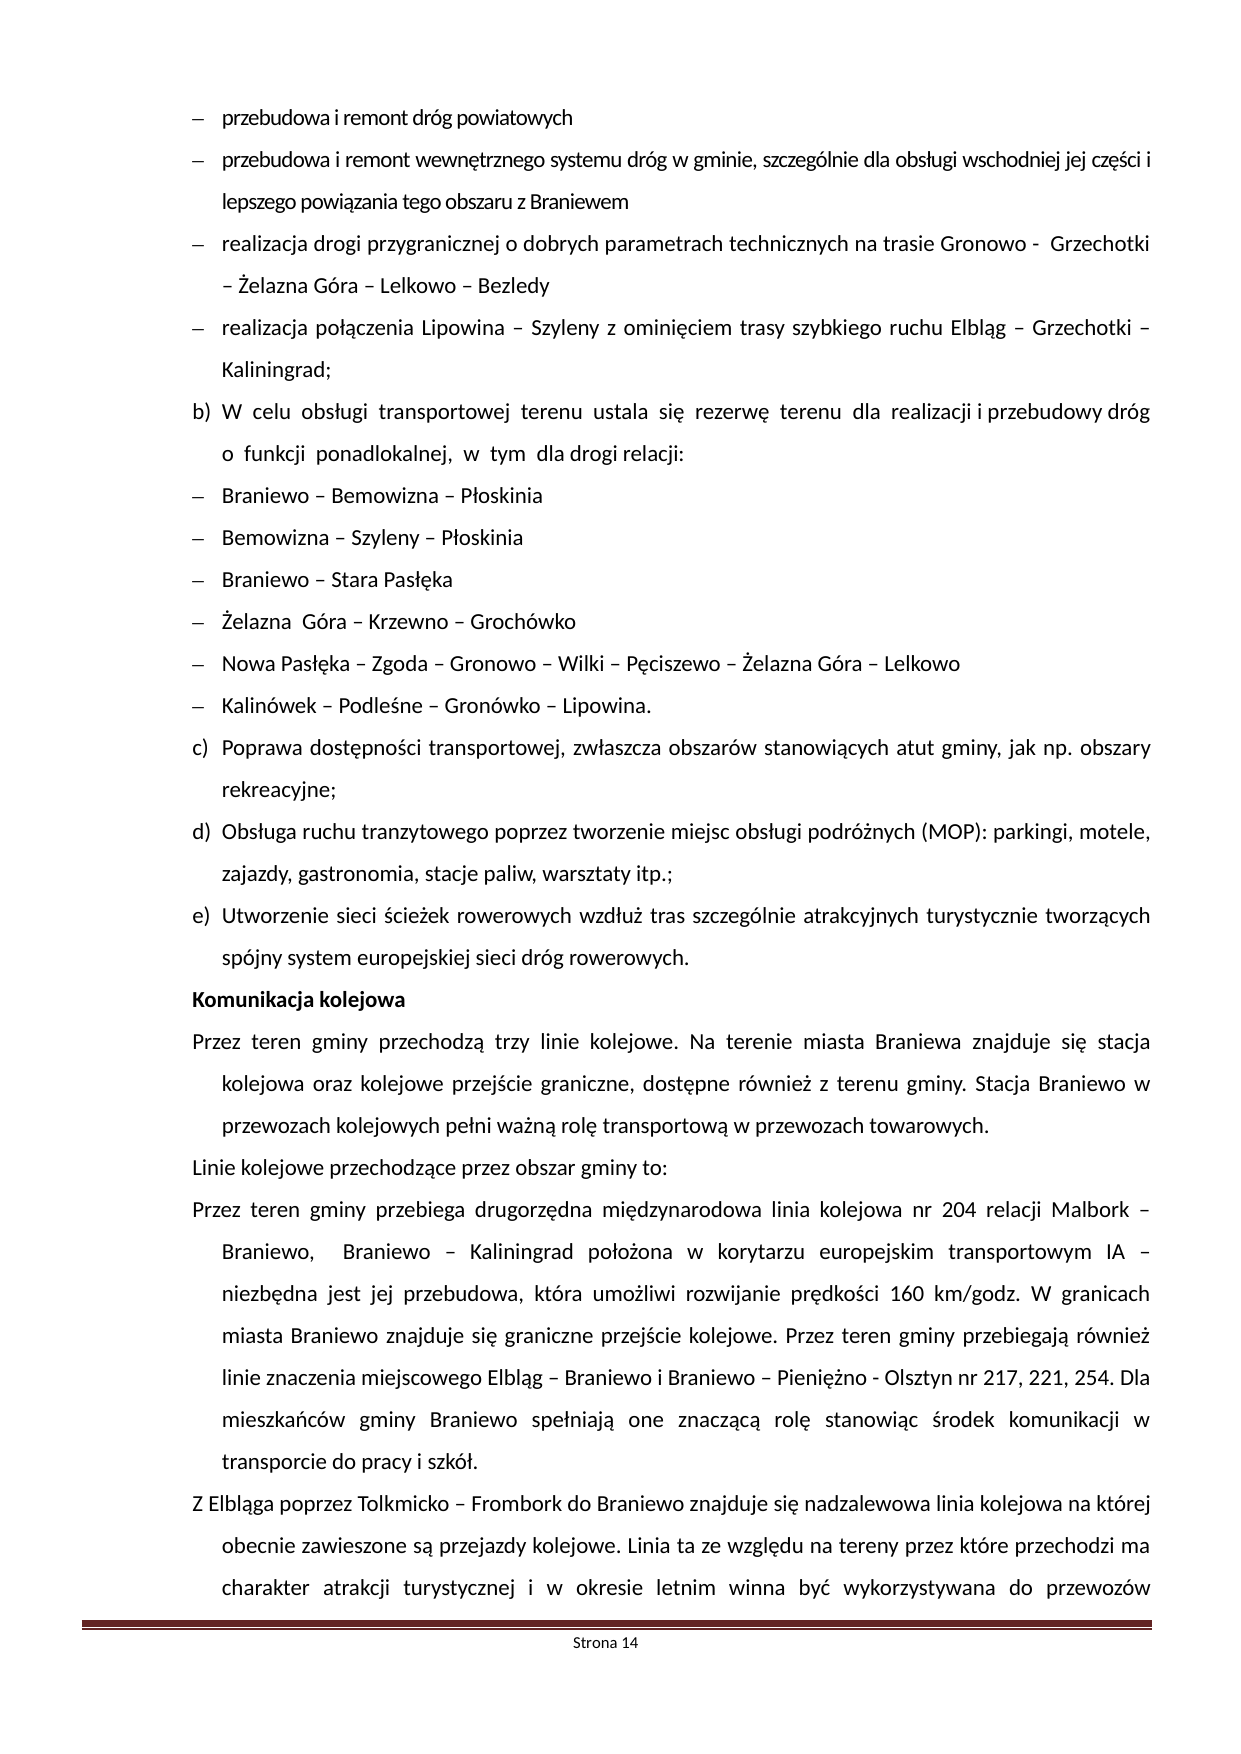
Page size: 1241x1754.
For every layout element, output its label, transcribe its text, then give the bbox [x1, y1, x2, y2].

text Linie kolejowe przechodzące przez obszar gminy to: [192, 1153, 1152, 1181]
list Bemowizna – Szyleny – Płoskinia [192, 523, 1152, 551]
text Komunikacja kolejowa [192, 985, 1152, 1013]
list przebudowa i remont wewnętrznego systemu dróg w gminie, szczególnie dla obsługi wschodniej jej części i lepszego powiązania tego obszaru z Braniewem [192, 145, 1152, 215]
list Utworzenie sieci ścieżek rowerowych wzdłuż tras szczególnie atrakcyjnych turystycznie tworzących spójny system europejskiej sieci dróg rowerowych. [192, 901, 1152, 971]
list realizacja drogi przygranicznej o dobrych parametrach technicznych na trasie Gronowo - Grzechotki – Żelazna Góra – Lelkowo – Bezledy [192, 229, 1152, 299]
list Nowa Pasłęka – Zgoda – Gronowo – Wilki – Pęciszewo – Żelazna Góra – Lelkowo [192, 649, 1152, 677]
text Przez teren gminy przechodzą trzy linie kolejowe. Na terenie miasta Braniewa znajduje się stacja kolejowa oraz kolejowe przejście graniczne, dostępne również z terenu gminy. Stacja Braniewo w przewozach kolejowych pełni ważną rolę transportową w przewozach towarowych. [192, 1027, 1152, 1139]
list przebudowa i remont dróg powiatowych [192, 103, 1152, 131]
list W celu obsługi transportowej terenu ustala się rezerwę terenu dla realizacji i przebudowy dróg o funkcji ponadlokalnej, w tym dla drogi relacji: [192, 397, 1152, 467]
list realizacja połączenia Lipowina – Szyleny z ominięciem trasy szybkiego ruchu Elbląg – Grzechotki – Kaliningrad; [192, 313, 1152, 383]
list Kalinówek – Podleśne – Gronówko – Lipowina. [192, 691, 1152, 719]
list Braniewo – Bemowizna – Płoskinia [192, 481, 1152, 509]
list Obsługa ruchu tranzytowego poprzez tworzenie miejsc obsługi podróżnych (MOP): parkingi, motele, zajazdy, gastronomia, stacje paliw, warsztaty itp.; [192, 817, 1152, 887]
list Żelazna Góra – Krzewno – Grochówko [192, 607, 1152, 635]
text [192, 1489, 1152, 1601]
list Braniewo – Stara Pasłęka [192, 565, 1152, 593]
list Poprawa dostępności transportowej, zwłaszcza obszarów stanowiących atut gminy, jak np. obszary rekreacyjne; [192, 733, 1152, 803]
text Przez teren gminy przebiega drugorzędna międzynarodowa linia kolejowa nr 204 relacji Malbork – Braniewo, Braniewo – Kaliningrad położona w korytarzu europejskim transportowym IA – niezbędna jest jej przebudowa, która umożliwi rozwijanie prędkości 160 km/godz. W granicach miasta Braniewo znajduje się graniczne przejście kolejowe. Przez teren gminy przebiegają również linie znaczenia miejscowego Elbląg – Braniewo i Braniewo – Pieniężno - Olsztyn nr 217, 221, 254. Dla mieszkańców gminy Braniewo spełniają one znaczącą rolę stanowiąc środek komunikacji w transporcie do pracy i szkół. [192, 1195, 1152, 1475]
